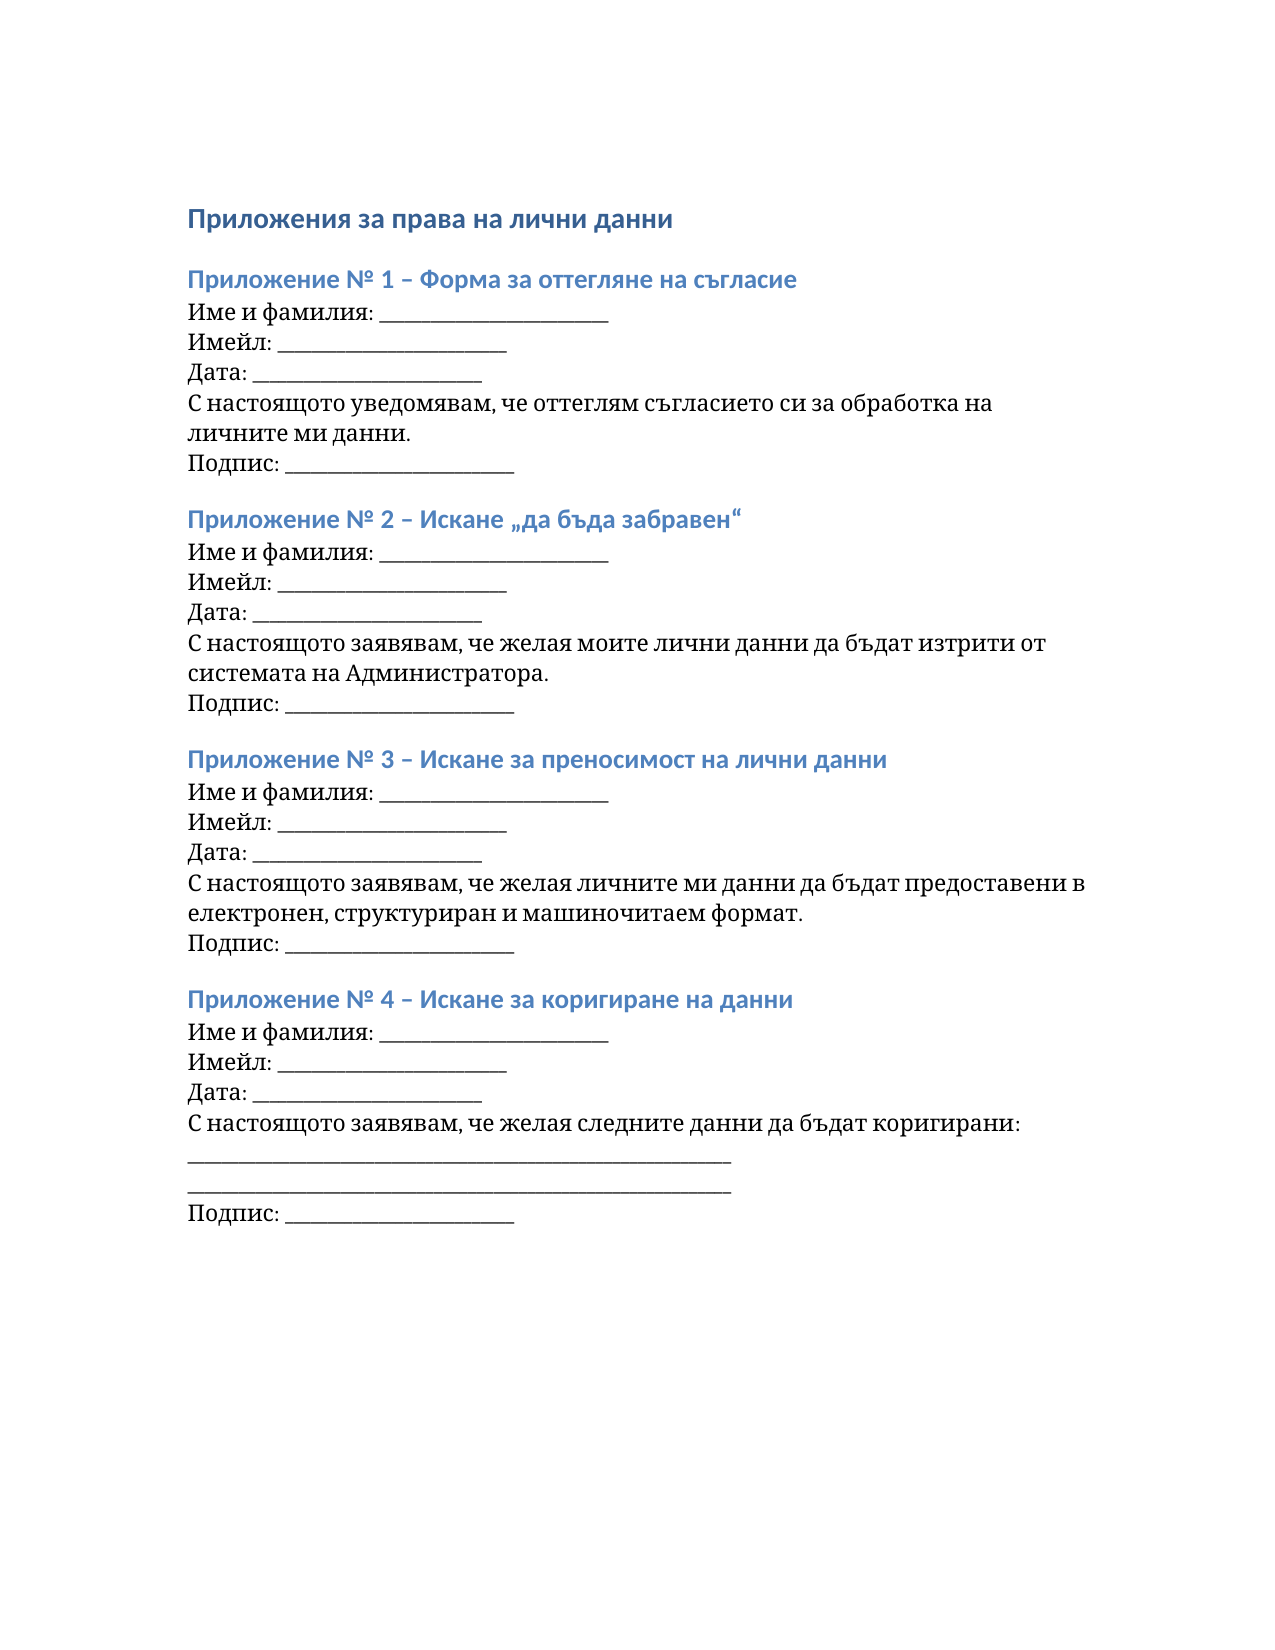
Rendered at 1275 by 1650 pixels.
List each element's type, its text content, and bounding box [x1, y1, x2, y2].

text Име и фамилия: ___________________________ Имейл: ___________________________ Дата: ___________________________ С настоящото уведомявам, че оттеглям съгласието си за обработка на личните ми данни. Подпис: ___________________________ [187, 300, 1087, 477]
subtitle Приложения за права на лични данни [187, 200, 1087, 236]
text Име и фамилия: ___________________________ Имейл: ___________________________ Дата: ___________________________ С настоящото заявявам, че желая личните ми данни да бъдат предоставени в електронен, структуриран и машиночитаем формат. Подпис: ___________________________ [187, 780, 1087, 957]
subtitle Приложение № 1 – Форма за оттегляне на съгласие [187, 262, 1087, 295]
text Име и фамилия: ___________________________ Имейл: ___________________________ Дата: ___________________________ С настоящото заявявам, че желая моите лични данни да бъдат изтрити от системата на Администратора. Подпис: ___________________________ [187, 540, 1087, 717]
subtitle Приложение № 4 – Искане за коригиране на данни [187, 982, 1087, 1015]
subtitle Приложение № 2 – Искане „да бъда забравен“ [187, 502, 1087, 535]
subtitle Приложение № 3 – Искане за преносимост на лични данни [187, 742, 1087, 775]
text Име и фамилия: ___________________________ Имейл: ___________________________ Дата: ___________________________ С настоящото заявявам, че желая следните данни да бъдат коригирани: ________________________________________________________________ ________________________________________________________________ Подпис: ___________________________ [187, 1020, 1087, 1227]
